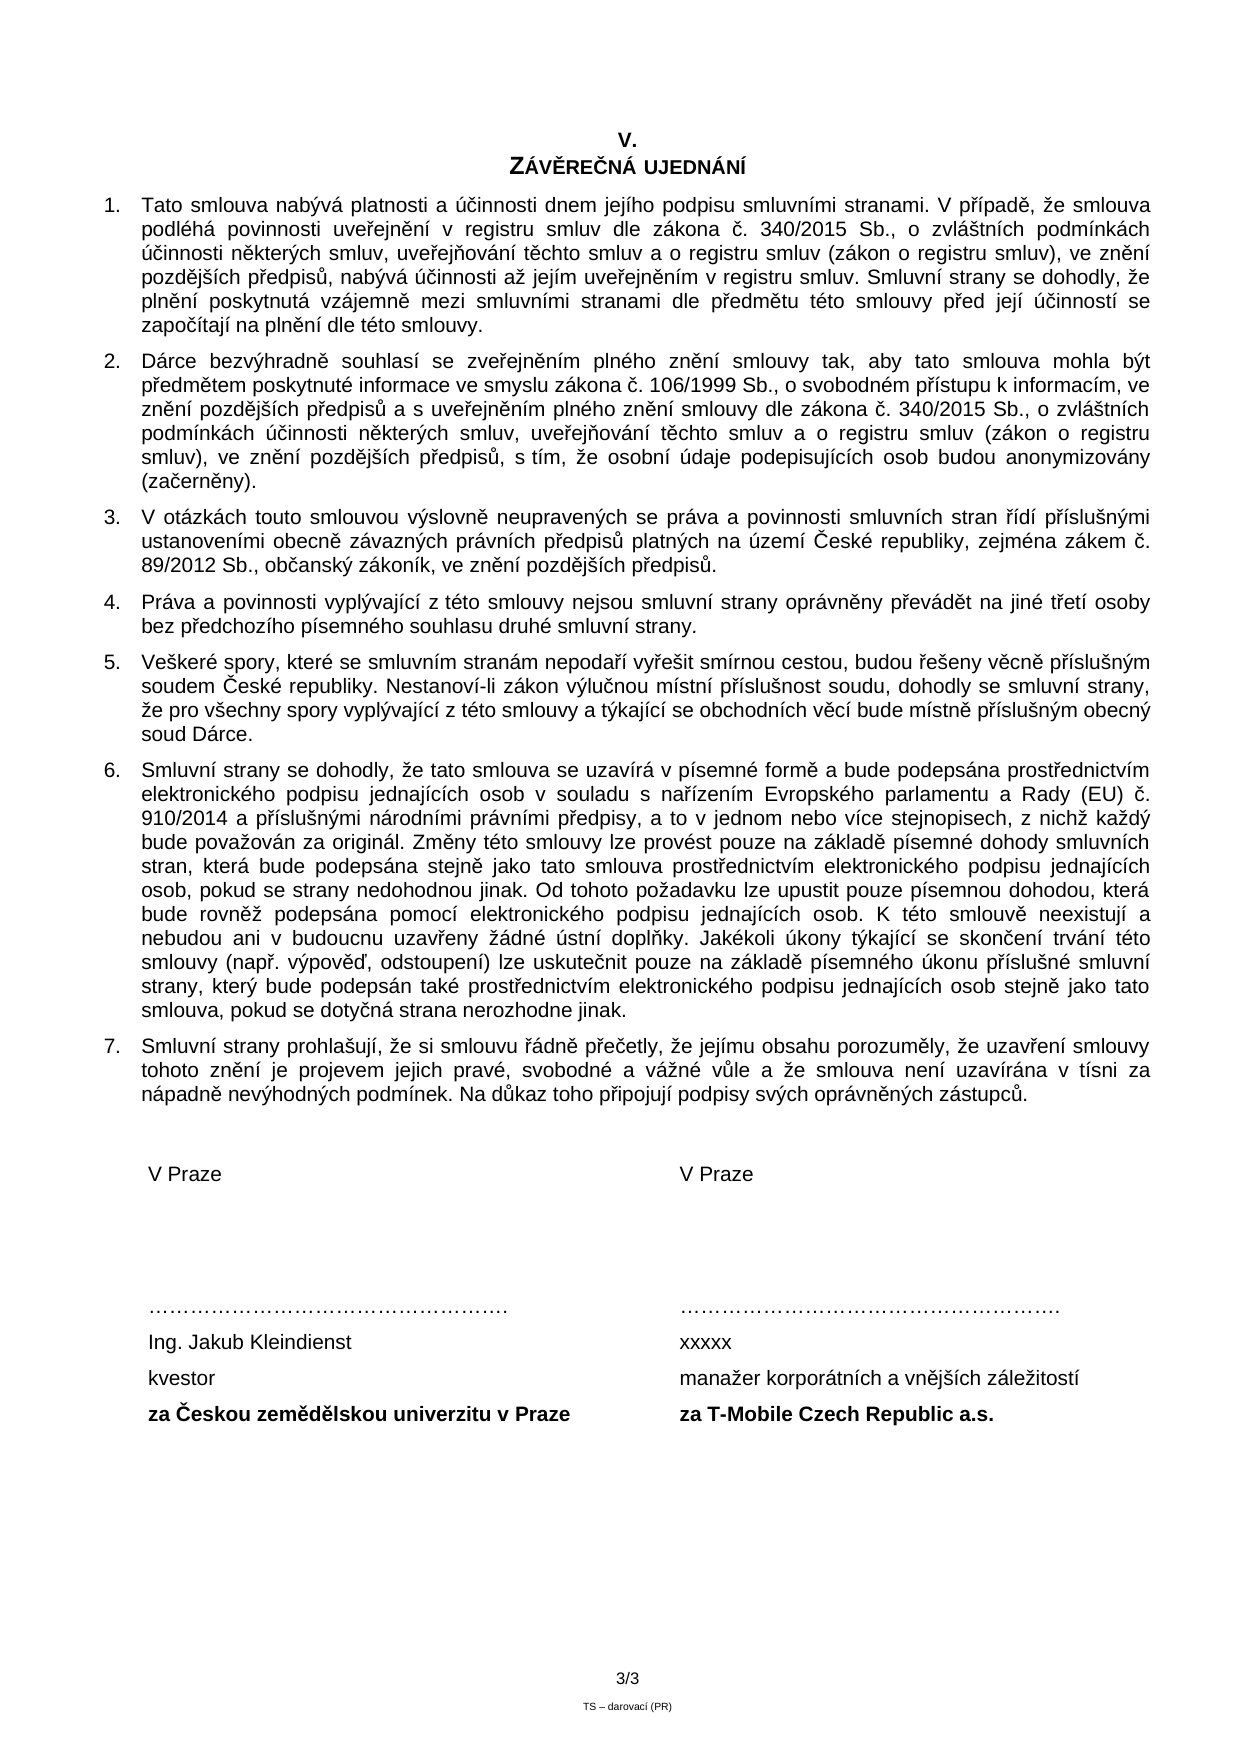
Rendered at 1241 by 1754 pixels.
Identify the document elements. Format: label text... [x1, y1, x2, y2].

list Dárce bezvýhradně souhlasí se zveřejněním plného znění smlouvy tak, aby tato smlouva mohla být předmětem poskytnuté informace ve smyslu zákona č. 106/1999 Sb., o svobodném přístupu k informacím, ve znění pozdějších předpisů a s uveřejněním plného znění smlouvy dle zákona č. 340/2015 Sb., o zvláštních podmínkách účinnosti některých smluv, uveřejňování těchto smluv a o registru smluv (zákon o registru smluv), ve znění pozdějších předpisů, s tím, že osobní údaje podepisujících osob budou anonymizovány (začerněny). [103, 349, 1151, 493]
text V Praze V Praze [148, 1162, 1151, 1186]
list Veškeré spory, které se smluvním stranám nepodaří vyřešit smírnou cestou, budou řešeny věcně příslušným soudem České republiky. Nestanoví-li zákon výlučnou místní příslušnost soudu, dohodly se smluvní strany, že pro všechny spory vyplývající z této smlouvy a týkající se obchodních věcí bude místně příslušným obecný soud Dárce. [103, 650, 1151, 746]
list Smluvní strany se dohodly, že tato smlouva se uzavírá v písemné formě a bude podepsána prostřednictvím elektronického podpisu jednajících osob v souladu s nařízením Evropského parlamentu a Rady (EU) č. 910/2014 a příslušnými národními právními předpisy, a to v jednom nebo více stejnopisech, z nichž každý bude považován za originál. Změny této smlouvy lze provést pouze na základě písemné dohody smluvních stran, která bude podepsána stejně jako tato smlouva prostřednictvím elektronického podpisu jednajících osob, pokud se strany nedohodnou jinak. Od tohoto požadavku lze upustit pouze písemnou dohodou, která bude rovněž podepsána pomocí elektronického podpisu jednajících osob. K této smlouvě neexistují a nebudou ani v budoucnu uzavřeny žádné ústní doplňky. Jakékoli úkony týkající se skončení trvání této smlouvy (např. výpověď, odstoupení) lze uskutečnit pouze na základě písemného úkonu příslušné smluvní strany, který bude podepsán také prostřednictvím elektronického podpisu jednajících osob stejně jako tato smlouva, pokud se dotyčná strana nerozhodne jinak. [103, 758, 1151, 1022]
text ……………………………………………. ………………………………………………. [148, 1293, 1151, 1317]
text V. [103, 127, 1151, 151]
subtitle Závěrečná ujednání [103, 151, 1151, 180]
text Ing. Jakub Kleindienst xxxxx [148, 1329, 1151, 1353]
list Tato smlouva nabývá platnosti a účinnosti dnem jejího podpisu smluvními stranami. V případě, že smlouva podléhá povinnosti uveřejnění v registru smluv dle zákona č. 340/2015 Sb., o zvláštních podmínkách účinnosti některých smluv, uveřejňování těchto smluv a o registru smluv (zákon o registru smluv), ve znění pozdějších předpisů, nabývá účinnosti až jejím uveřejněním v registru smluv. Smluvní strany se dohodly, že plnění poskytnutá vzájemně mezi smluvními stranami dle předmětu této smlouvy před její účinností se započítají na plnění dle této smlouvy. [103, 193, 1151, 336]
text kvestor manažer korporátních a vnějších záležitostí [148, 1365, 1151, 1389]
list Práva a povinnosti vyplývající z této smlouvy nejsou smluvní strany oprávněny převádět na jiné třetí osoby bez předchozího písemného souhlasu druhé smluvní strany. [103, 589, 1151, 637]
list V otázkách touto smlouvou výslovně neupravených se práva a povinnosti smluvních stran řídí příslušnými ustanoveními obecně závazných právních předpisů platných na území České republiky, zejména zákem č. 89/2012 Sb., občanský zákoník, ve znění pozdějších předpisů. [103, 505, 1151, 577]
text za Českou zemědělskou univerzitu v Praze za T-Mobile Czech Republic a.s. [148, 1401, 1151, 1425]
list Smluvní strany prohlašují, že si smlouvu řádně přečetly, že jejímu obsahu porozuměly, že uzavření smlouvy tohoto znění je projevem jejich pravé, svobodné a vážné vůle a že smlouva není uzavírána v tísni za nápadně nevýhodných podmínek. Na důkaz toho připojují podpisy svých oprávněných zástupců. [103, 1034, 1151, 1106]
